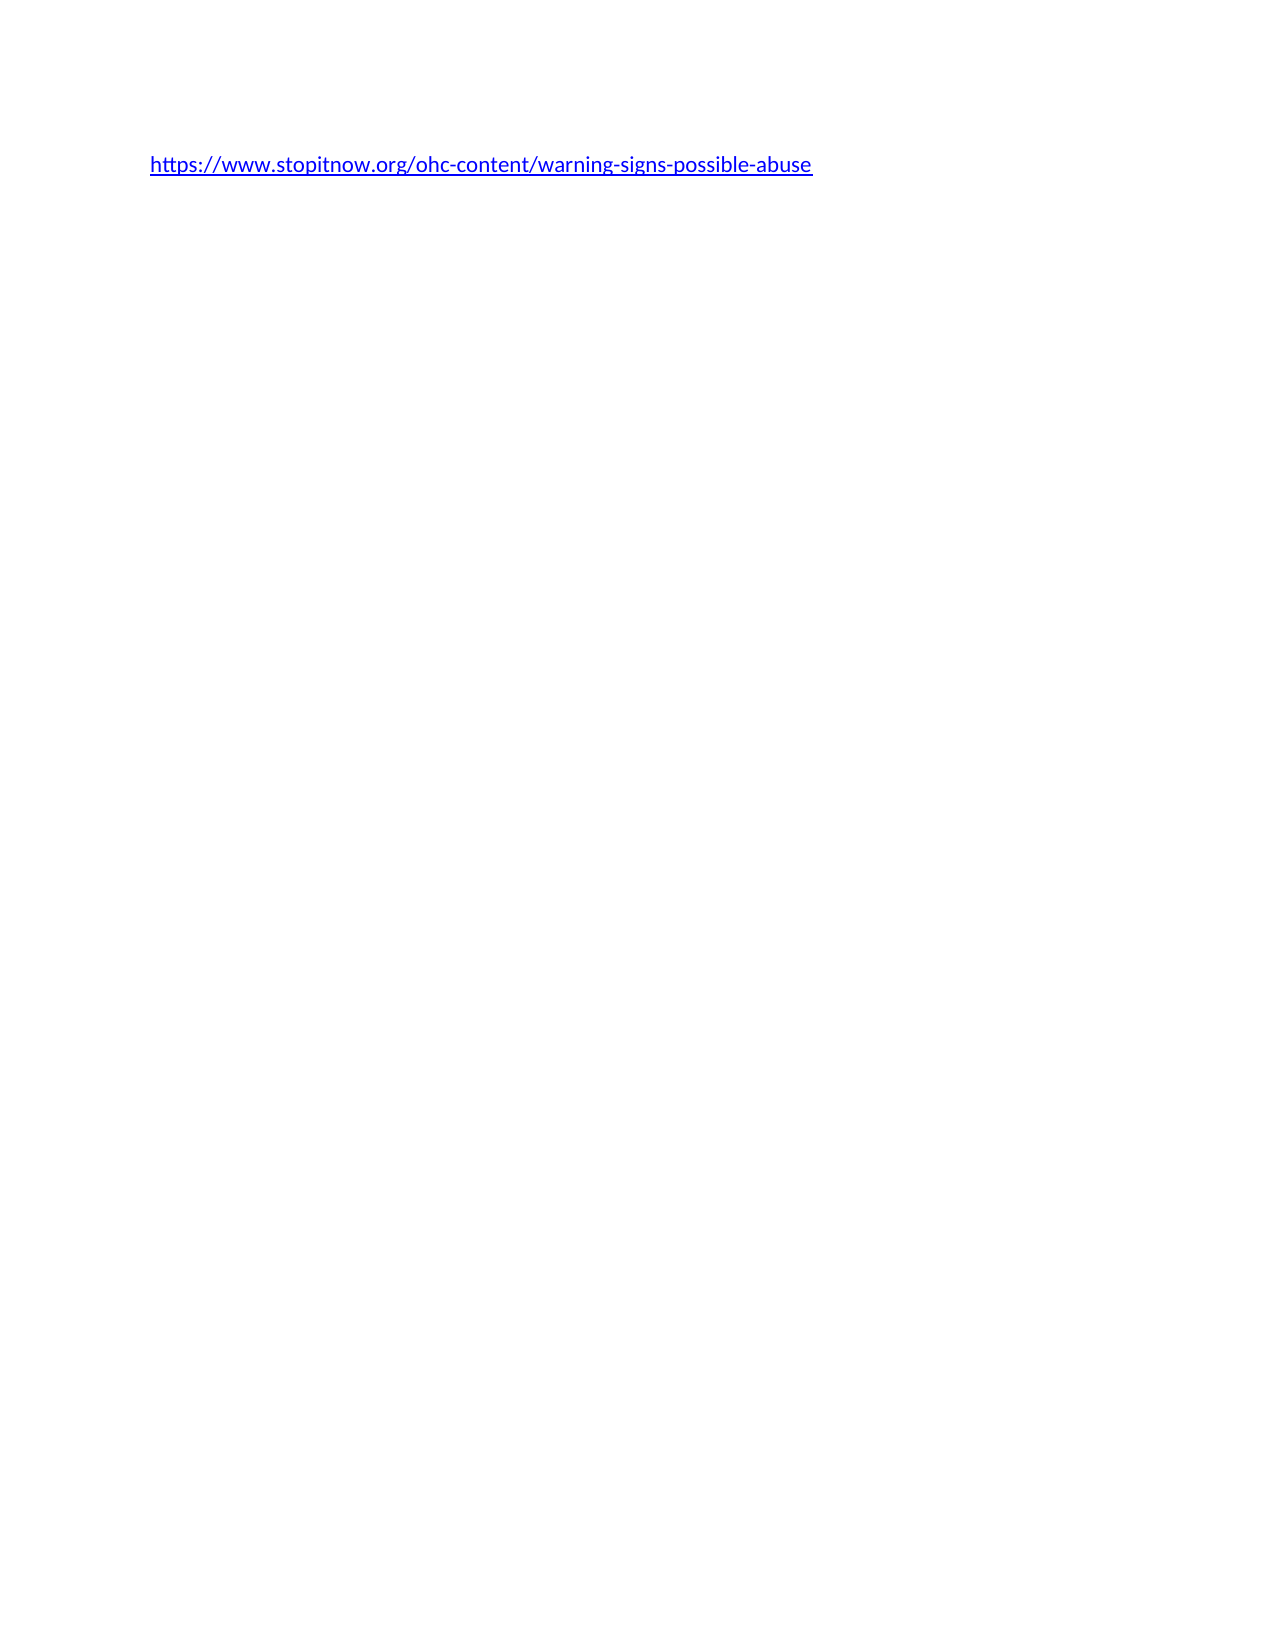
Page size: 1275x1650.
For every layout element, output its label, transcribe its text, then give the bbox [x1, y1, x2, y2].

text https://www.stopitnow.org/ohc-content/warning-signs-possible-abuse [150, 150, 1125, 178]
